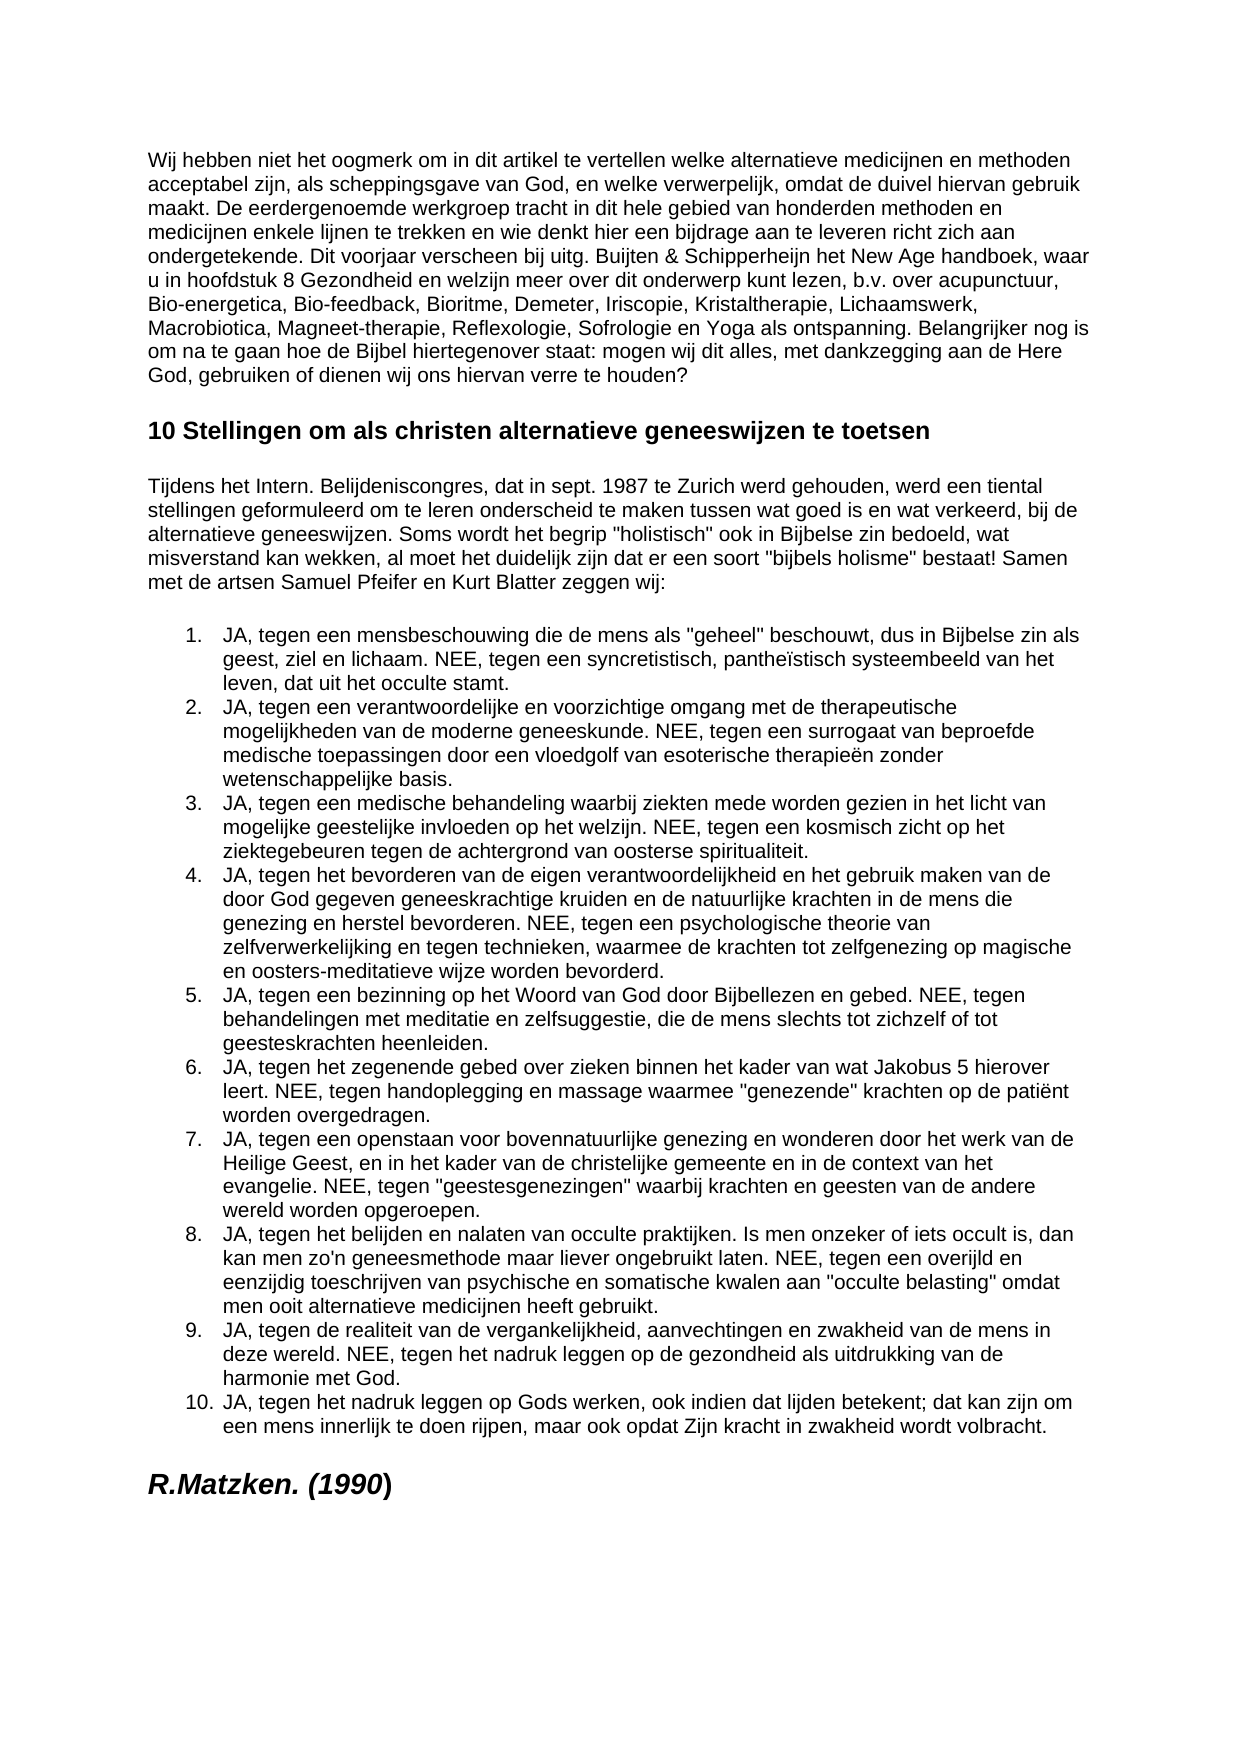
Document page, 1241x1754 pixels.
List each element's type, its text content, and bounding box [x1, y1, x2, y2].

list JA, tegen het bevorderen van de eigen verantwoordelijkheid en het gebruik maken van de door God gegeven geneeskrachtige kruiden en de natuurlijke krachten in de mens die genezing en herstel bevorderen. NEE, tegen een psychologische theorie van zelfverwerkelijking en tegen technieken, waarmee de krachten tot zelfgenezing op magische en oosters-meditatieve wijze worden bevorderd. [185, 863, 1093, 983]
list JA, tegen het nadruk leggen op Gods werken, ook indien dat lijden betekent; dat kan zijn om een mens innerlijk te doen rijpen, maar ook opdat Zijn kracht in zwakheid wordt volbracht. [185, 1390, 1093, 1438]
list JA, tegen een medische behandeling waarbij ziekten mede worden gezien in het licht van mogelijke geestelijke invloeden op het welzijn. NEE, tegen een kosmisch zicht op het ziektegebeuren tegen de achtergrond van oosterse spiritualiteit. [185, 791, 1093, 863]
list JA, tegen de realiteit van de vergankelijkheid, aanvechtingen en zwakheid van de mens in deze wereld. NEE, tegen het nadruk leggen op de gezondheid als uitdrukking van de harmonie met God. [185, 1318, 1093, 1390]
list JA, tegen een verantwoordelijke en voorzichtige omgang met de therapeutische mogelijkheden van de moderne geneeskunde. NEE, tegen een surrogaat van beproefde medische toepassingen door een vloedgolf van esoterische therapieën zonder wetenschappelijke basis. [185, 695, 1093, 791]
text Tijdens het Intern. Belijdeniscongres, dat in sept. 1987 te Zurich werd gehouden, werd een tiental stellingen geformuleerd om te leren onderscheid te maken tussen wat goed is en wat verkeerd, bij de alternatieve geneeswijzen. Soms wordt het begrip "holistisch" ook in Bijbelse zin bedoeld, wat misverstand kan wekken, al moet het duidelijk zijn dat er een soort "bijbels holisme" bestaat! Samen met de artsen Samuel Pfeifer en Kurt Blatter zeggen wij: [148, 474, 1093, 594]
list JA, tegen een openstaan voor bovennatuurlijke genezing en wonderen door het werk van de Heilige Geest, en in het kader van de christelijke gemeente en in de context van het evangelie. NEE, tegen "geestesgenezingen" waarbij krachten en geesten van de andere wereld worden opgeroepen. [185, 1126, 1093, 1222]
text Wij hebben niet het oogmerk om in dit artikel te vertellen welke alternatieve medicijnen en methoden acceptabel zijn, als scheppingsgave van God, en welke verwerpelijk, omdat de duivel hiervan gebruik maakt. De eerdergenoemde werkgroep tracht in dit hele gebied van honderden methoden en medicijnen enkele lijnen te trekken en wie denkt hier een bijdrage aan te leveren richt zich aan ondergetekende. Dit voorjaar verscheen bij uitg. Buijten & Schipperheijn het New Age handboek, waar u in hoofdstuk 8 Gezondheid en welzijn meer over dit onderwerp kunt lezen, b.v. over acupunctuur, Bio-energetica, Bio-feedback, Bioritme, Demeter, Iriscopie, Kristaltherapie, Lichaamswerk, Macrobiotica, Magneet-therapie, Reflexologie, Sofrologie en Yoga als ontspanning. Belangrijker nog is om na te gaan hoe de Bijbel hiertegenover staat: mogen wij dit alles, met dankzegging aan de Here God, gebruiken of dienen wij ons hiervan verre te houden? [148, 148, 1093, 387]
list JA, tegen het zegenende gebed over zieken binnen het kader van wat Jakobus 5 hierover leert. NEE, tegen handoplegging en massage waarmee "genezende" krachten op de patiënt worden overgedragen. [185, 1054, 1093, 1126]
text R.Matzken. (1990) [148, 1467, 1093, 1501]
list JA, tegen het belijden en nalaten van occulte praktijken. Is men onzeker of iets occult is, dan kan men zo'n geneesmethode maar liever ongebruikt laten. NEE, tegen een overijld en eenzijdig toeschrijven van psychische en somatische kwalen aan "occulte belasting" omdat men ooit alternatieve medicijnen heeft gebruikt. [185, 1222, 1093, 1318]
list JA, tegen een mensbeschouwing die de mens als "geheel" beschouwt, dus in Bijbelse zin als geest, ziel en lichaam. NEE, tegen een syncretistisch, pantheïstisch systeembeeld van het leven, dat uit het occulte stamt. [185, 623, 1093, 695]
text 10 Stellingen om als christen alternatieve geneeswijzen te toetsen [148, 416, 1093, 445]
list JA, tegen een bezinning op het Woord van God door Bijbellezen en gebed. NEE, tegen behandelingen met meditatie en zelfsuggestie, die de mens slechts tot zichzelf of tot geesteskrachten heenleiden. [185, 983, 1093, 1054]
